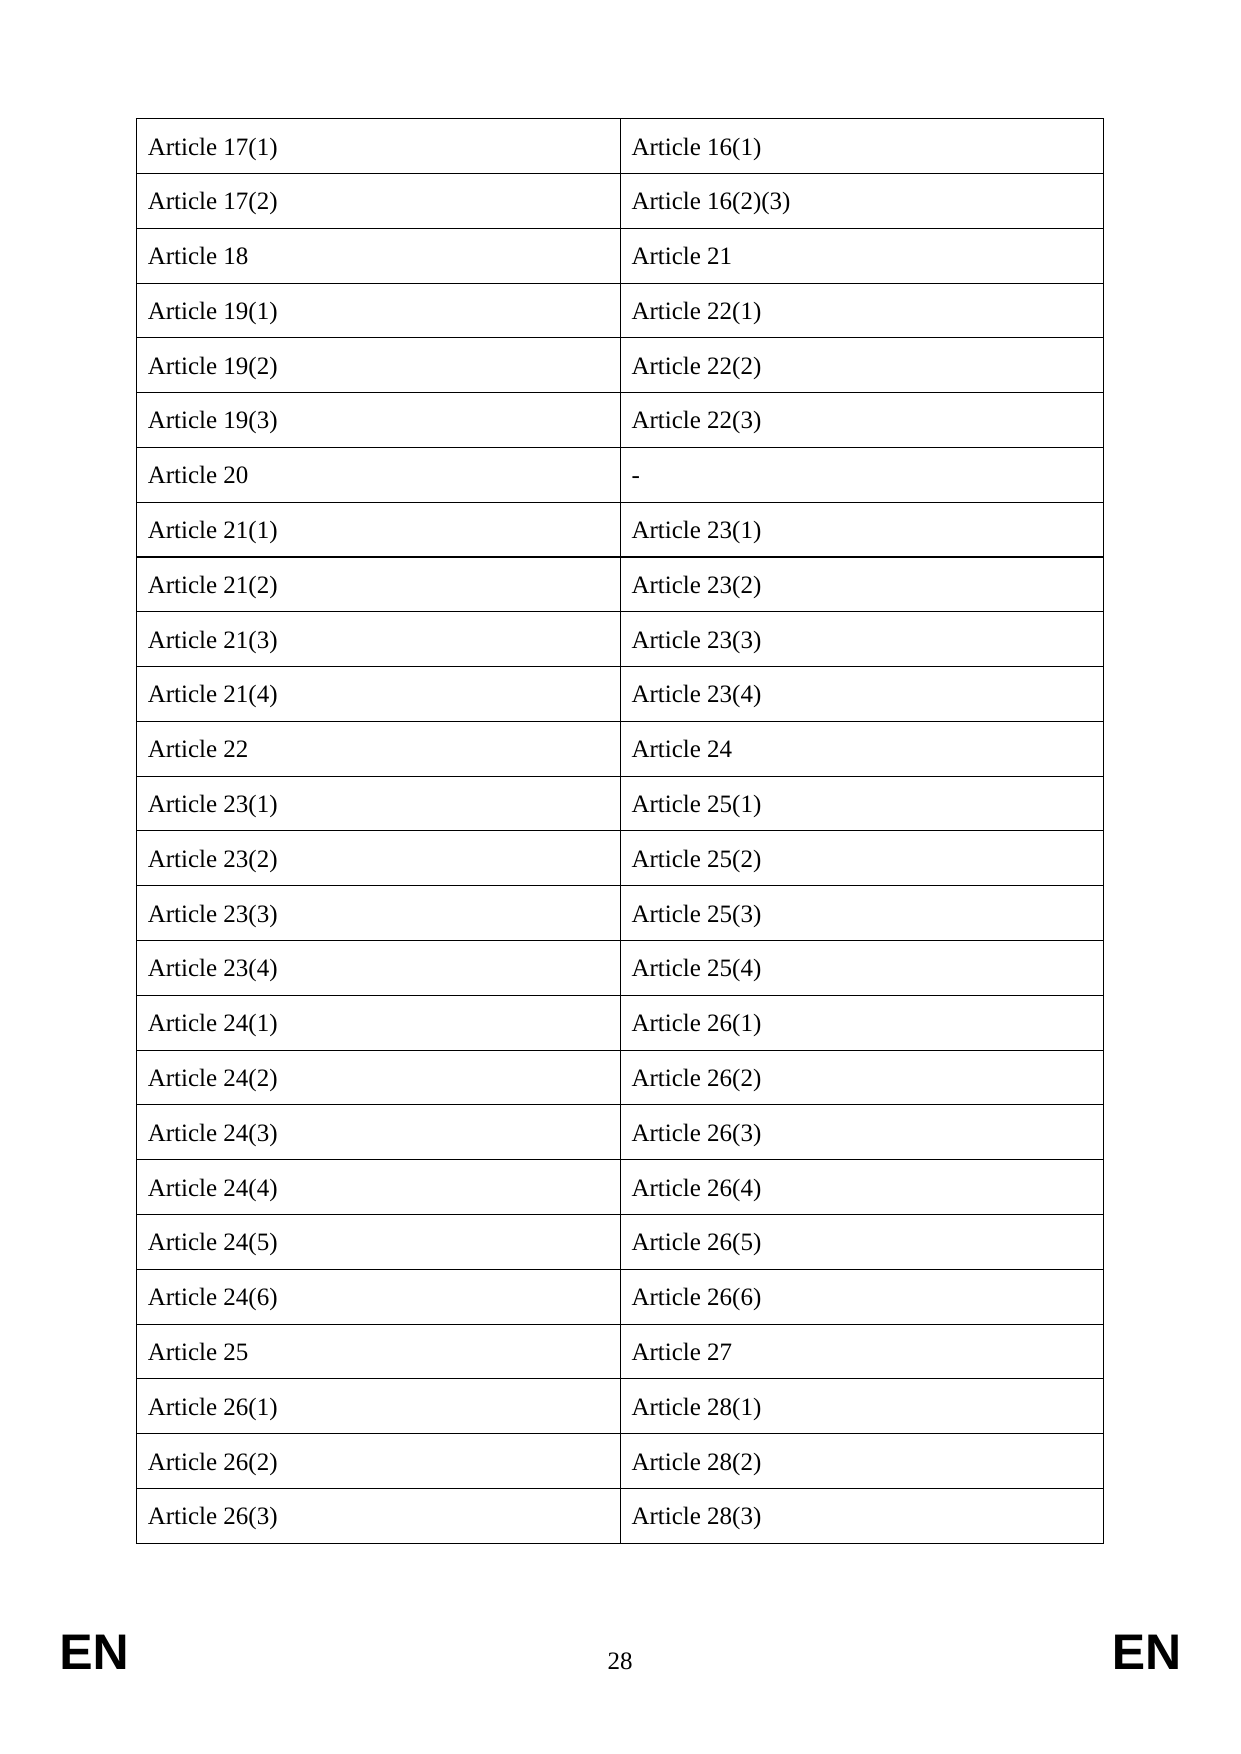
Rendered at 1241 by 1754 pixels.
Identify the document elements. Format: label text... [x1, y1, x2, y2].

table_cell Article 24(4) [137, 1160, 620, 1214]
table_cell Article 24(2) [137, 1051, 620, 1104]
table_cell Article 18 [137, 229, 620, 282]
table_cell Article 26(1) [621, 996, 1103, 1049]
table_cell Article 26(4) [621, 1160, 1103, 1214]
table_cell Article 27 [621, 1325, 1103, 1378]
table_cell Article 21(1) [137, 503, 620, 556]
table_cell Article 24(3) [137, 1105, 620, 1159]
table_cell Article 25(1) [621, 777, 1103, 830]
table_cell Article 23(1) [137, 777, 620, 830]
table_cell Article 25(2) [621, 831, 1103, 885]
table_cell Article 28(3) [621, 1489, 1103, 1543]
table_cell Article 26(1) [137, 1379, 620, 1433]
table_cell Article 23(1) [621, 503, 1103, 556]
table_cell Article 21(3) [137, 612, 620, 666]
table_cell Article 17(2) [137, 174, 620, 228]
table_cell Article 22(1) [621, 284, 1103, 337]
table_cell Article 26(6) [621, 1270, 1103, 1323]
table_cell Article 16(2)(3) [621, 174, 1103, 228]
table_cell Article 26(2) [621, 1051, 1103, 1104]
table_cell Article 23(2) [137, 831, 620, 885]
table_cell Article 21(4) [137, 667, 620, 721]
table_cell Article 25(4) [621, 941, 1103, 995]
table_cell Article 20 [137, 448, 620, 502]
table_cell - [621, 448, 1103, 502]
table_cell Article 23(2) [621, 558, 1103, 611]
table_cell Article 23(4) [137, 941, 620, 995]
table_cell Article 16(1) [621, 119, 1103, 173]
table_cell Article 22(2) [621, 338, 1103, 392]
table_cell Article 26(3) [621, 1105, 1103, 1159]
table_cell Article 17(1) [137, 119, 620, 173]
table_cell Article 26(3) [137, 1489, 620, 1543]
table_cell Article 25 [137, 1325, 620, 1378]
table_cell Article 21 [621, 229, 1103, 282]
table_cell Article 26(5) [621, 1215, 1103, 1269]
table_cell Article 23(3) [137, 886, 620, 940]
table_cell Article 23(4) [621, 667, 1103, 721]
table_cell Article 19(1) [137, 284, 620, 337]
table_cell Article 23(3) [621, 612, 1103, 666]
table_cell Article 28(2) [621, 1434, 1103, 1488]
table_cell Article 24(6) [137, 1270, 620, 1323]
table_cell Article 21(2) [137, 558, 620, 611]
table_cell Article 19(2) [137, 338, 620, 392]
table_cell Article 26(2) [137, 1434, 620, 1488]
table_cell Article 22 [137, 722, 620, 776]
table_cell Article 22(3) [621, 393, 1103, 447]
table_cell Article 24(1) [137, 996, 620, 1049]
table_cell Article 19(3) [137, 393, 620, 447]
table_cell Article 24(5) [137, 1215, 620, 1269]
table_cell Article 24 [621, 722, 1103, 776]
table_cell Article 28(1) [621, 1379, 1103, 1433]
table_cell Article 25(3) [621, 886, 1103, 940]
